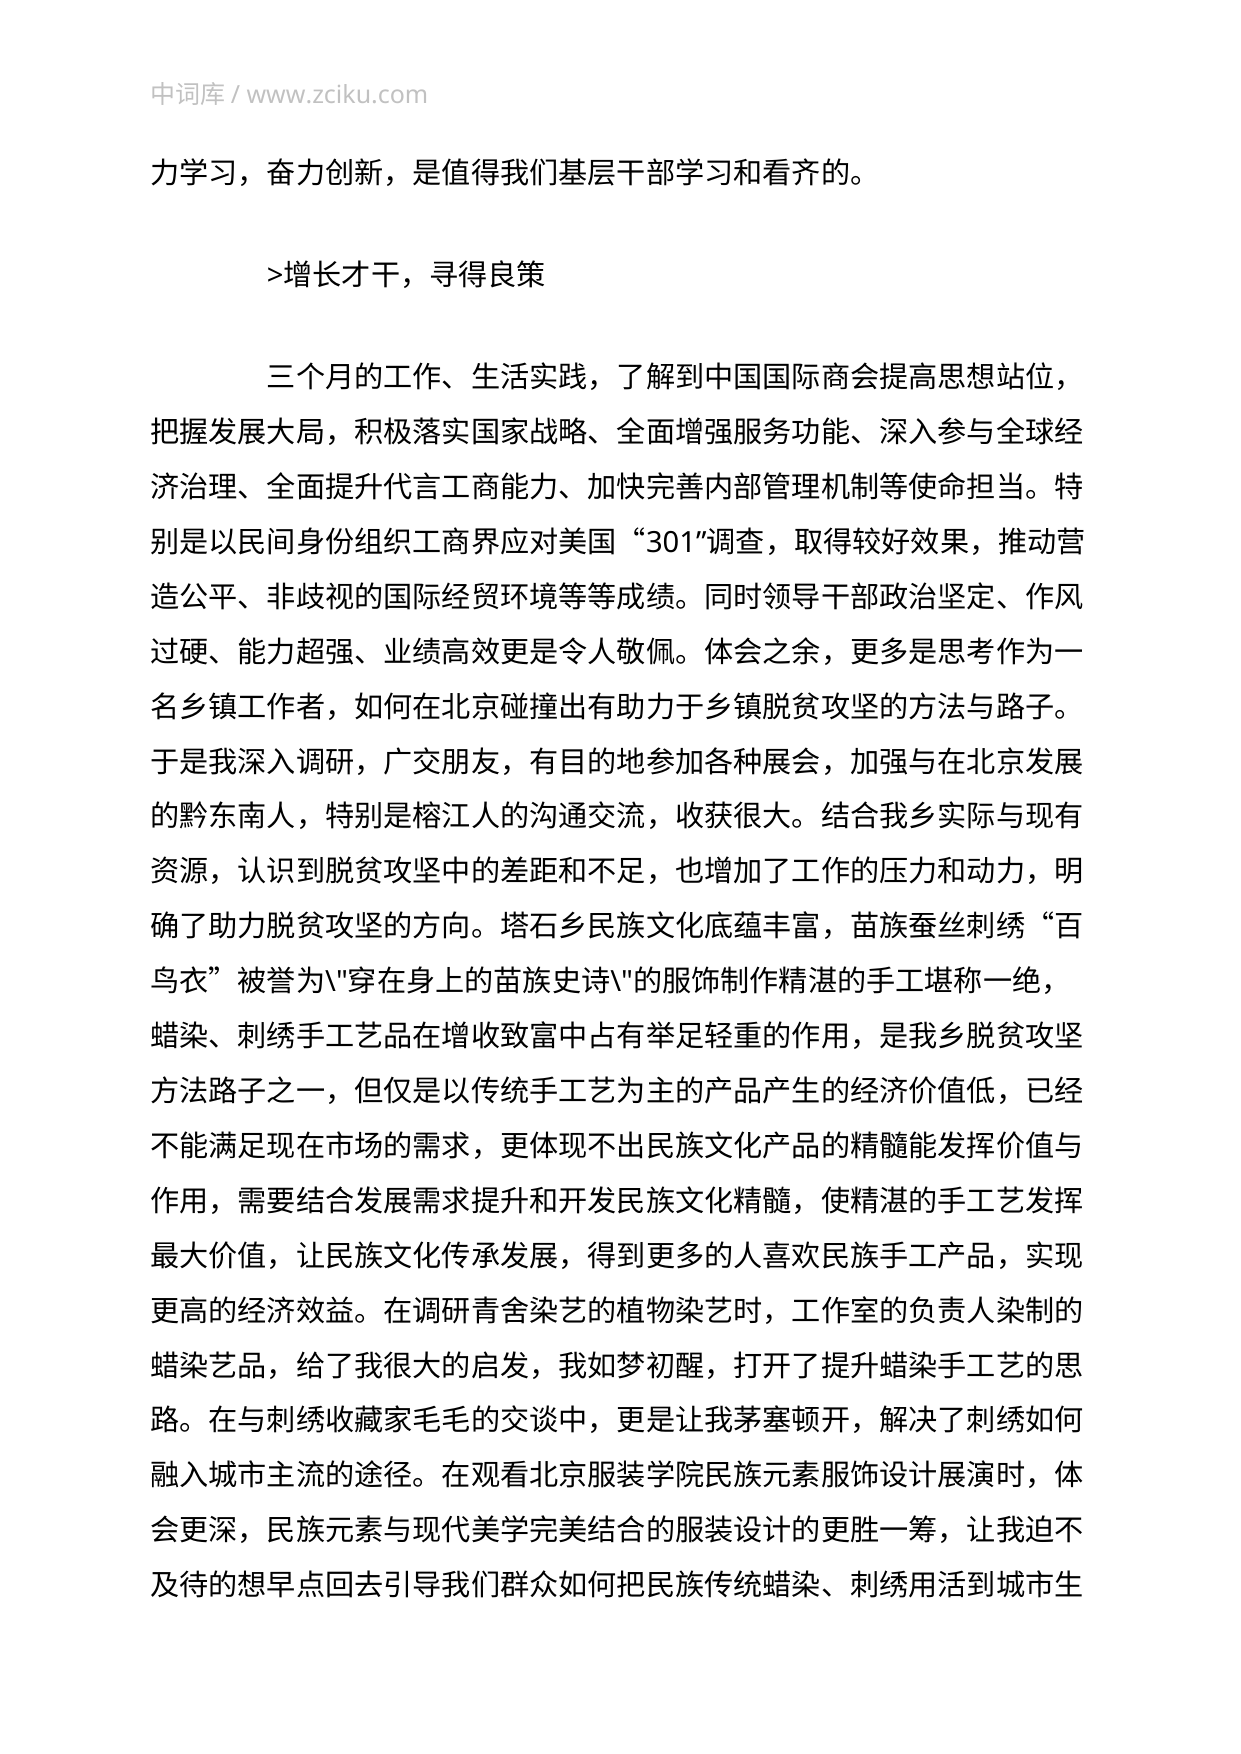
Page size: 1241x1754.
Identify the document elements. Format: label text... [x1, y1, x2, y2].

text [150, 354, 1090, 1604]
text >增长才干，寻得良策 [150, 252, 1090, 294]
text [150, 150, 1090, 192]
